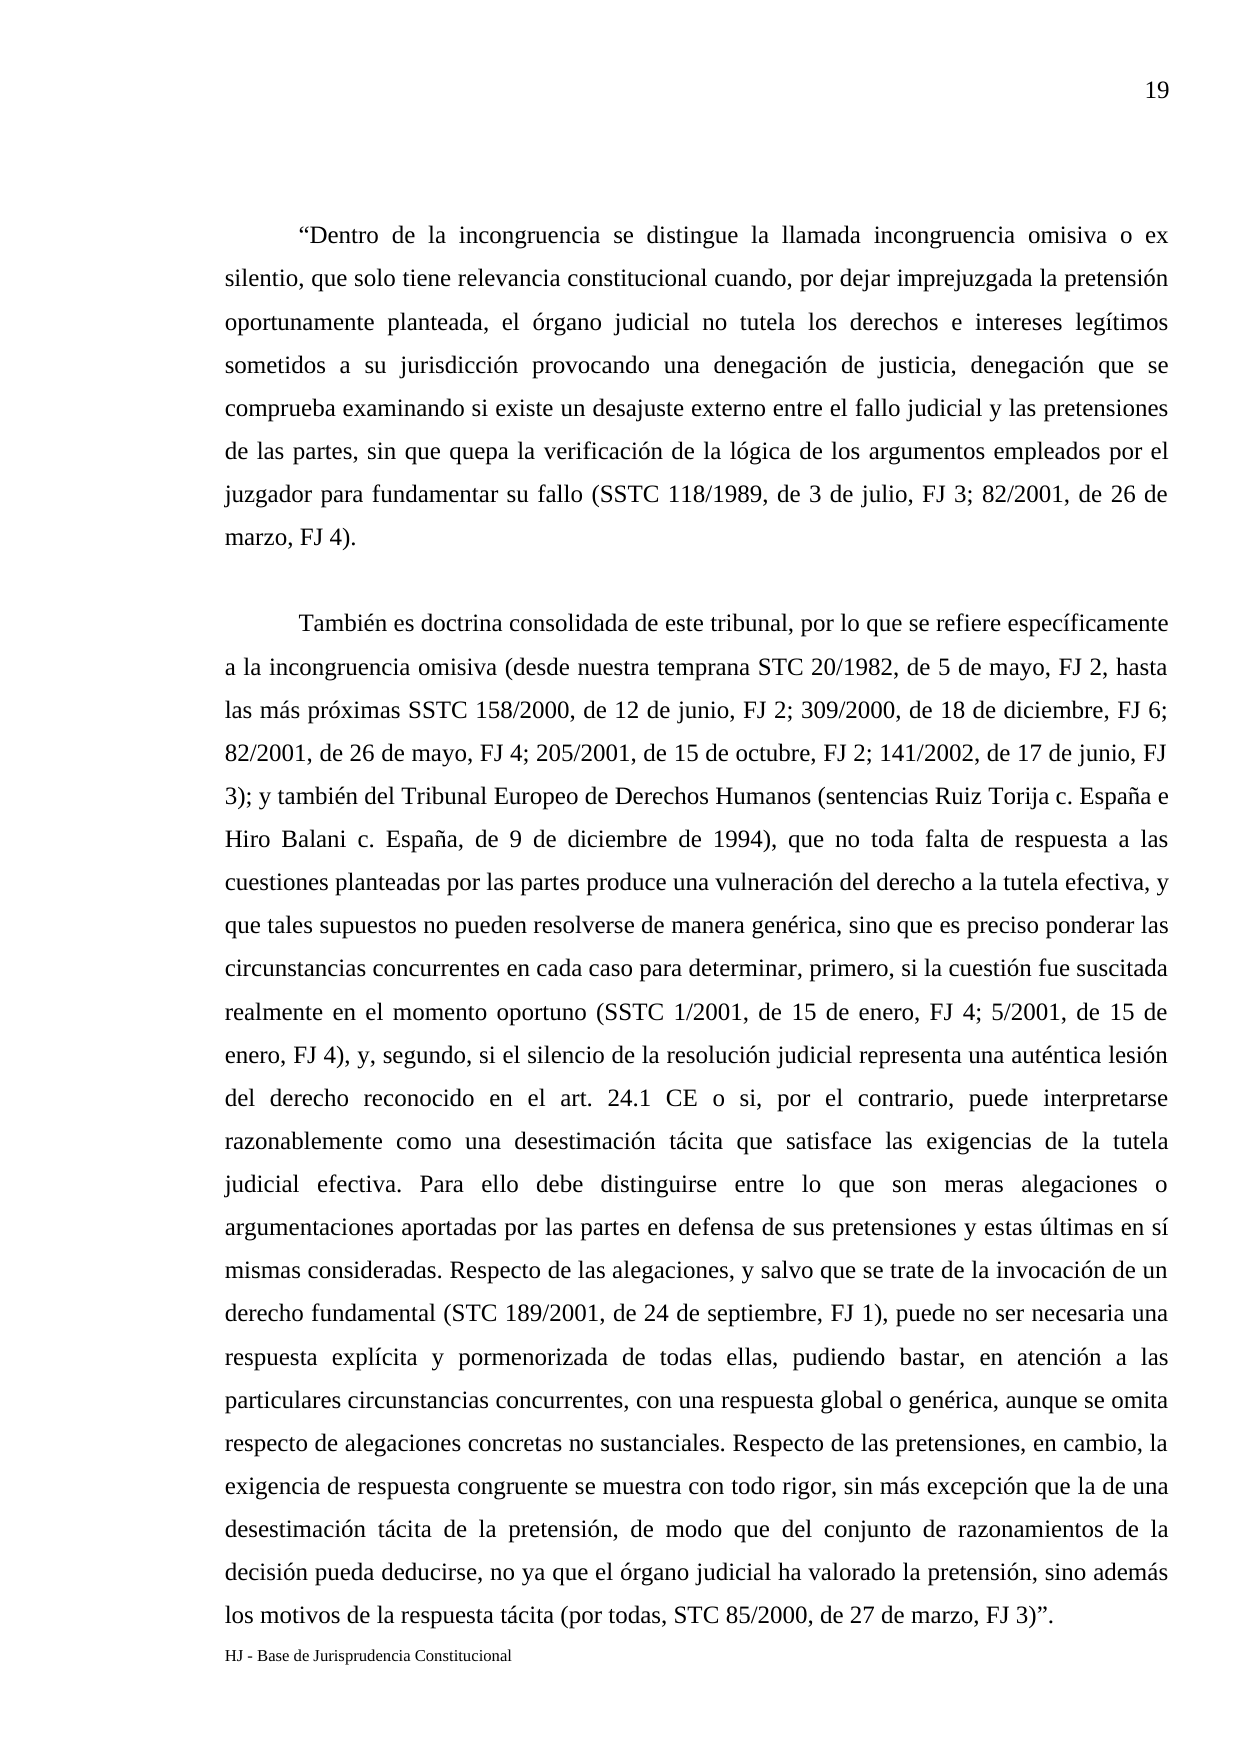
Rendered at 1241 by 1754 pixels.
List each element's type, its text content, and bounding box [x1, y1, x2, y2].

text “Dentro de la incongruencia se distingue la llamada incongruencia omisiva o ex silentio, que solo tiene relevancia constitucional cuando, por dejar imprejuzgada la pretensión oportunamente planteada, el órgano judicial no tutela los derechos e intereses legítimos sometidos a su jurisdicción provocando una denegación de justicia, denegación que se comprueba examinando si existe un desajuste externo entre el fallo judicial y las pretensiones de las partes, sin que quepa la verificación de la lógica de los argumentos empleados por el juzgador para fundamentar su fallo (SSTC 118/1989, de 3 de julio, FJ 3; 82/2001, de 26 de marzo, FJ 4). [224, 220, 1169, 551]
text También es doctrina consolidada de este tribunal, por lo que se refiere específicamente a la incongruencia omisiva (desde nuestra temprana STC 20/1982, de 5 de mayo, FJ 2, hasta las más próximas SSTC 158/2000, de 12 de junio, FJ 2; 309/2000, de 18 de diciembre, FJ 6; 82/2001, de 26 de mayo, FJ 4; 205/2001, de 15 de octubre, FJ 2; 141/2002, de 17 de junio, FJ 3); y también del Tribunal Europeo de Derechos Humanos (sentencias Ruiz Torija c. España e Hiro Balani c. España, de 9 de diciembre de 1994), que no toda falta de respuesta a las cuestiones planteadas por las partes produce una vulneración del derecho a la tutela efectiva, y que tales supuestos no pueden resolverse de manera genérica, sino que es preciso ponderar las circunstancias concurrentes en cada caso para determinar, primero, si la cuestión fue suscitada realmente en el momento oportuno (SSTC 1/2001, de 15 de enero, FJ 4; 5/2001, de 15 de enero, FJ 4), y, segundo, si el silencio de la resolución judicial representa una auténtica lesión del derecho reconocido en el art. 24.1 CE o si, por el contrario, puede interpretarse razonablemente como una desestimación tácita que satisface las exigencias de la tutela judicial efectiva. Para ello debe distinguirse entre lo que son meras alegaciones o argumentaciones aportadas por las partes en defensa de sus pretensiones y estas últimas en sí mismas consideradas. Respecto de las alegaciones, y salvo que se trate de la invocación de un derecho fundamental (STC 189/2001, de 24 de septiembre, FJ 1), puede no ser necesaria una respuesta explícita y pormenorizada de todas ellas, pudiendo bastar, en atención a las particulares circunstancias concurrentes, con una respuesta global o genérica, aunque se omita respecto de alegaciones concretas no sustanciales. Respecto de las pretensiones, en cambio, la exigencia de respuesta congruente se muestra con todo rigor, sin más excepción que la de una desestimación tácita de la pretensión, de modo que del conjunto de razonamientos de la decisión pueda deducirse, no ya que el órgano judicial ha valorado la pretensión, sino además los motivos de la respuesta tácita (por todas, STC 85/2000, de 27 de marzo, FJ 3)”. [224, 608, 1169, 1629]
